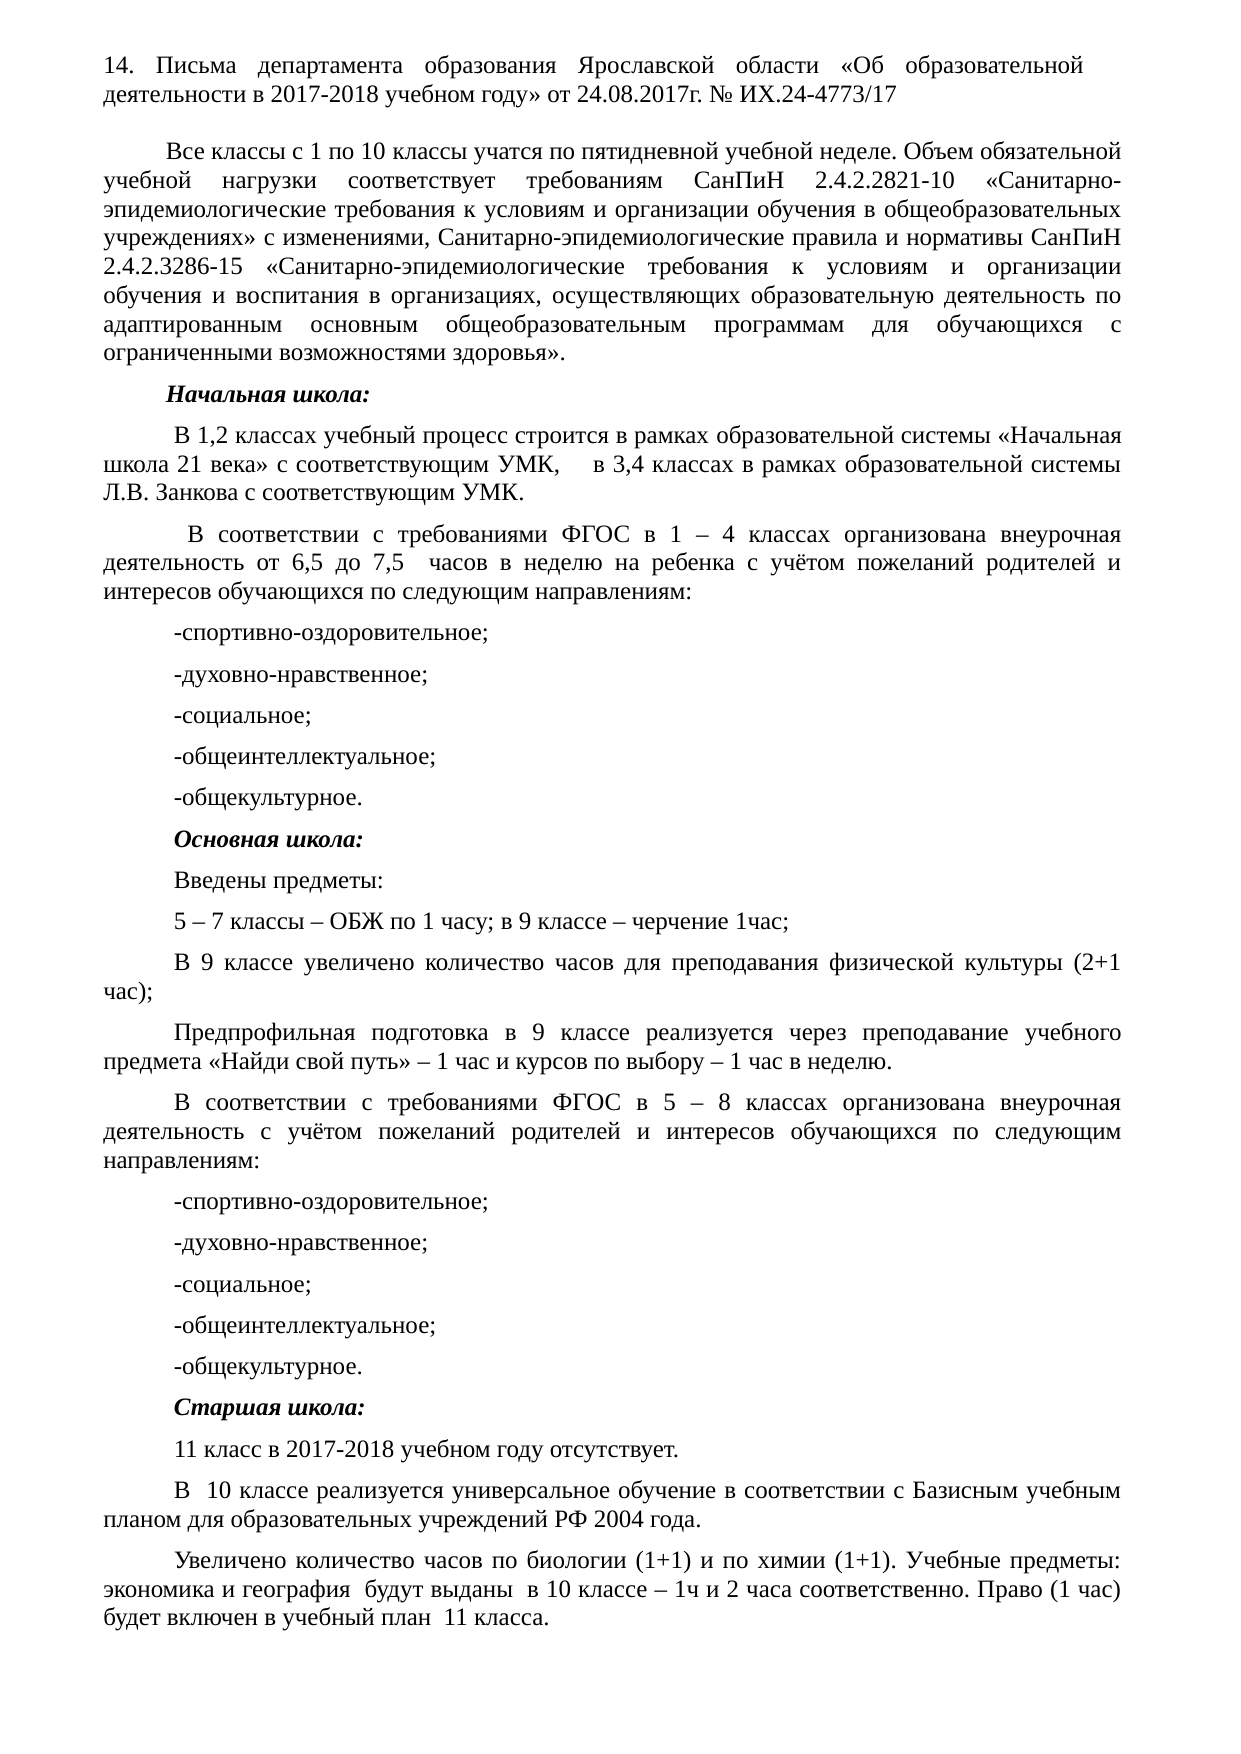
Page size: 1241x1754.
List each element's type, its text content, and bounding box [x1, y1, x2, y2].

text -общеинтеллектуальное; [103, 741, 1122, 770]
text -духовно-нравственное; [103, 1227, 1122, 1256]
text 5 – 7 классы – ОБЖ по 1 часу; в 9 классе – черчение 1час; [103, 906, 1122, 935]
text В соответствии с требованиями ФГОС в 5 – 8 классах организована внеурочная деятельность с учётом пожеланий родителей и интересов обучающихся по следующим направлениям: [103, 1087, 1122, 1174]
text -духовно-нравственное; [103, 659, 1122, 687]
text В соответствии с требованиями ФГОС в 1 – 4 классах организована внеурочная деятельность от 6,5 до 7,5 часов в неделю на ребенка с учётом пожеланий родителей и интересов обучающихся по следующим направлениям: [103, 519, 1122, 605]
text Начальная школа: [103, 379, 1122, 407]
text Основная школа: [103, 824, 1122, 852]
text -общеинтеллектуальное; [103, 1310, 1122, 1339]
text -спортивно-оздоровительное; [103, 617, 1122, 646]
text -общекультурное. [103, 782, 1122, 811]
text 14. Письма департамента образования Ярославской области «Об образовательной деятельности в 2017-2018 учебном году» от 24.08.2017г. № ИХ.24-4773/17 [103, 50, 1084, 107]
text Предпрофильная подготовка в 9 классе реализуется через преподавание учебного предмета «Найди свой путь» – 1 час и курсов по выбору – 1 час в неделю. [103, 1017, 1122, 1075]
text Старшая школа: [103, 1392, 1122, 1421]
text В 1,2 классах учебный процесс строится в рамках образовательной системы «Начальная школа 21 века» с соответствующим УМК, в 3,4 классах в рамках образовательной системы Л.В. Занкова с соответствующим УМК. [103, 420, 1122, 506]
text -общекультурное. [103, 1351, 1122, 1380]
text -социальное; [103, 700, 1122, 729]
text -социальное; [103, 1269, 1122, 1297]
text Все классы с 1 по 10 классы учатся по пятидневной учебной неделе. Объем обязательной учебной нагрузки соответствует требованиям СанПиН 2.4.2.2821-10 «Санитарно-эпидемиологические требования к условиям и организации обучения в общеобразовательных учреждениях» с изменениями, Санитарно-эпидемиологические правила и нормативы СанПиН 2.4.2.3286-15 «Санитарно-эпидемиологические требования к условиям и организации обучения и воспитания в организациях, осуществляющих образовательную деятельность по адаптированным основным общеобразовательным программам для обучающихся с ограниченными возможностями здоровья». [103, 136, 1122, 366]
text Введены предметы: [103, 865, 1122, 894]
text 11 класс в 2017-2018 учебном году отсутствует. [103, 1434, 1122, 1462]
text Увеличено количество часов по биологии (1+1) и по химии (1+1). Учебные предметы: экономика и география будут выданы в 10 классе – 1ч и 2 часа соответственно. Право (1 час) будет включен в учебный план 11 класса. [103, 1545, 1122, 1631]
text В 9 классе увеличено количество часов для преподавания физической культуры (2+1 час); [103, 947, 1122, 1005]
text -спортивно-оздоровительное; [103, 1186, 1122, 1215]
text В 10 классе реализуется универсальное обучение в соответствии с Базисным учебным планом для образовательных учреждений РФ 2004 года. [103, 1475, 1122, 1532]
